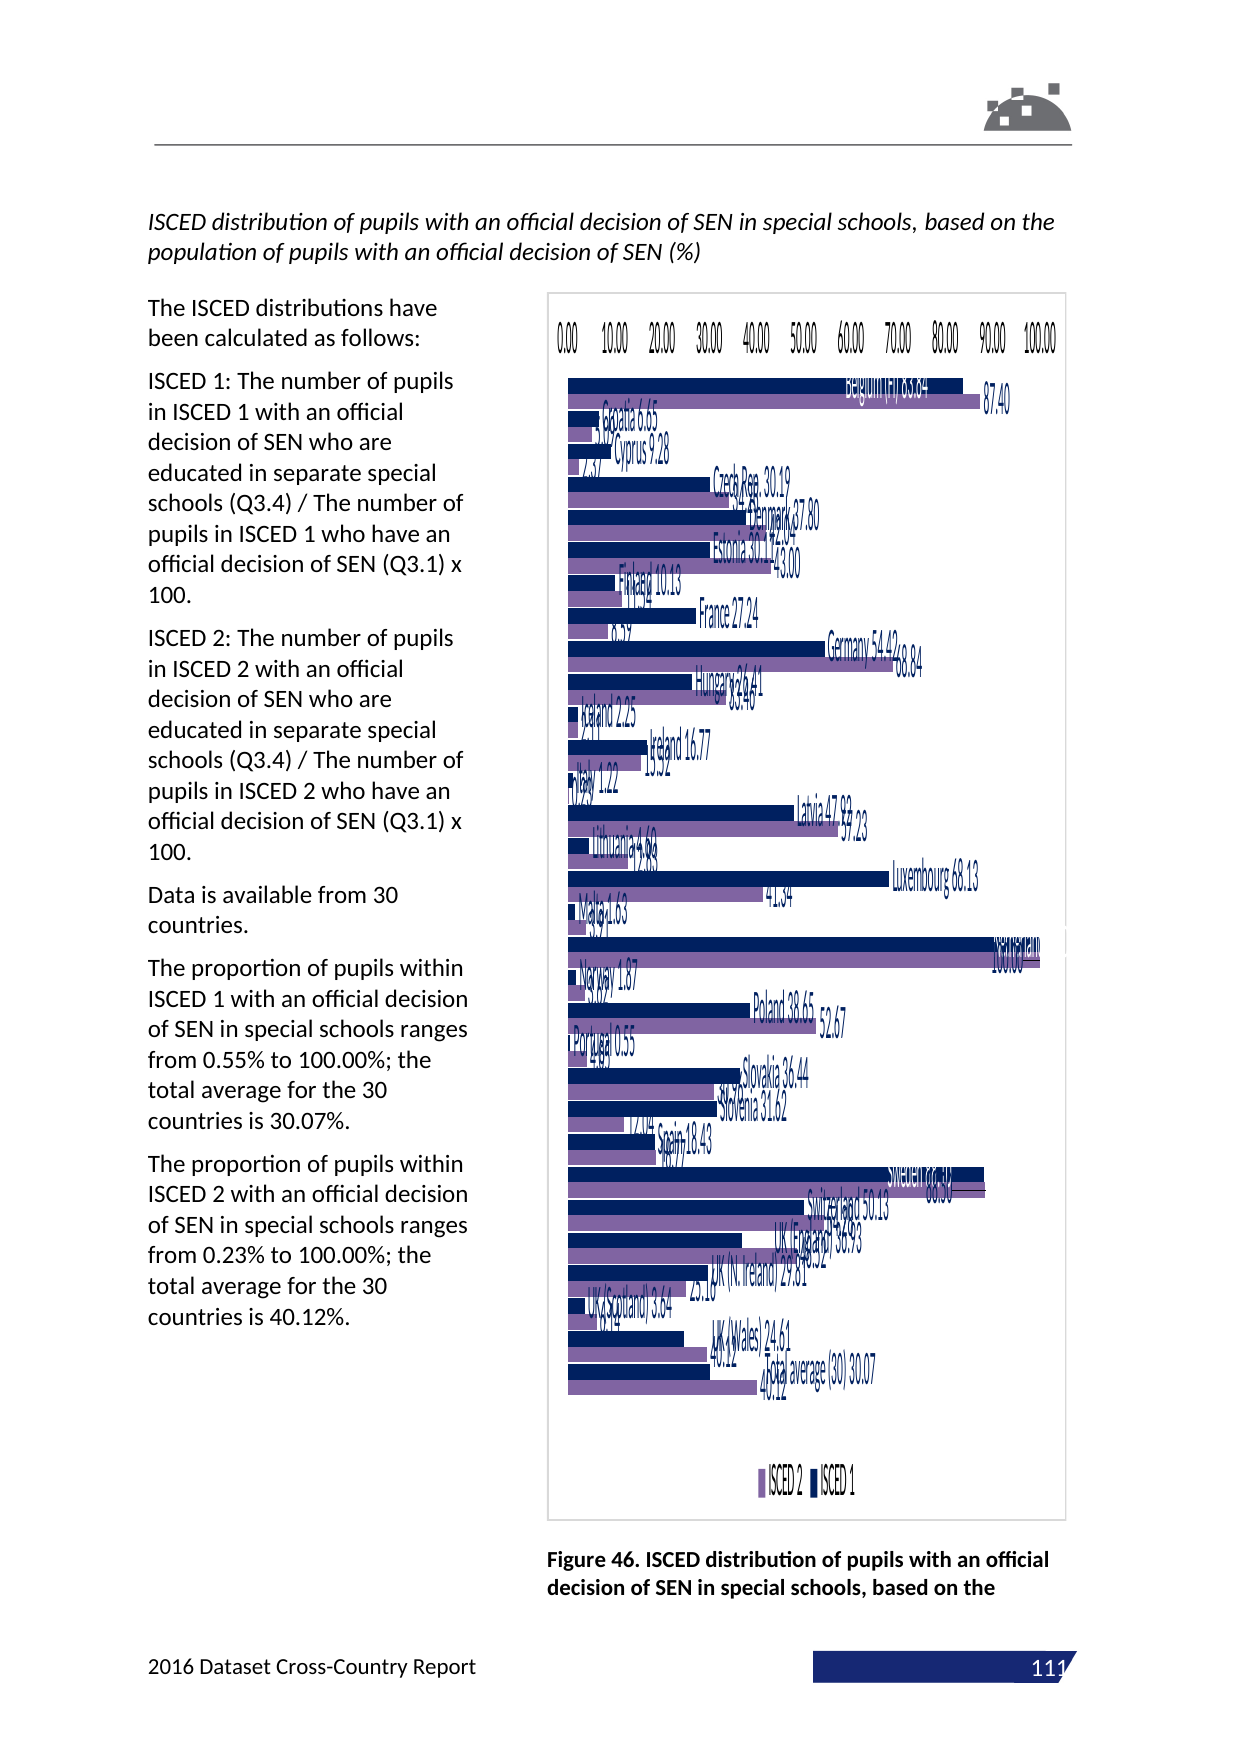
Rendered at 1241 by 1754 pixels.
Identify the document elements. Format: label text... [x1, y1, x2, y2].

subtitle ISCED distribution of pupils with an official decision of SEN in special schools, based on the population of pupils with an official decision of SEN (%) [148, 206, 1079, 267]
text The proportion of pupils within ISCED 2 with an official decision of SEN in special schools ranges from 0.23% to 100.00%; the total average for the 30 countries is 40.12%. [148, 1148, 473, 1331]
picture [811, 1645, 1079, 1689]
text ISCED 2: The number of pupils in ISCED 2 with an official decision of SEN who are educated in separate special schools (Q3.4) / The number of pupils in ISCED 2 who have an official decision of SEN (Q3.1) x 100. [148, 622, 473, 866]
text Data is available from 30 countries. [148, 879, 473, 940]
text The proportion of pupils within ISCED 1 with an official decision of SEN in special schools ranges from 0.55% to 100.00%; the total average for the 30 countries is 30.07%. [148, 952, 473, 1136]
picture [147, 73, 1078, 153]
text The ISCED distributions have been calculated as follows: [148, 292, 473, 353]
text ISCED 1: The number of pupils in ISCED 1 with an official decision of SEN who are educated in separate special schools (Q3.4) / The number of pupils in ISCED 1 who have an official decision of SEN (Q3.1) x 100. [148, 366, 473, 610]
